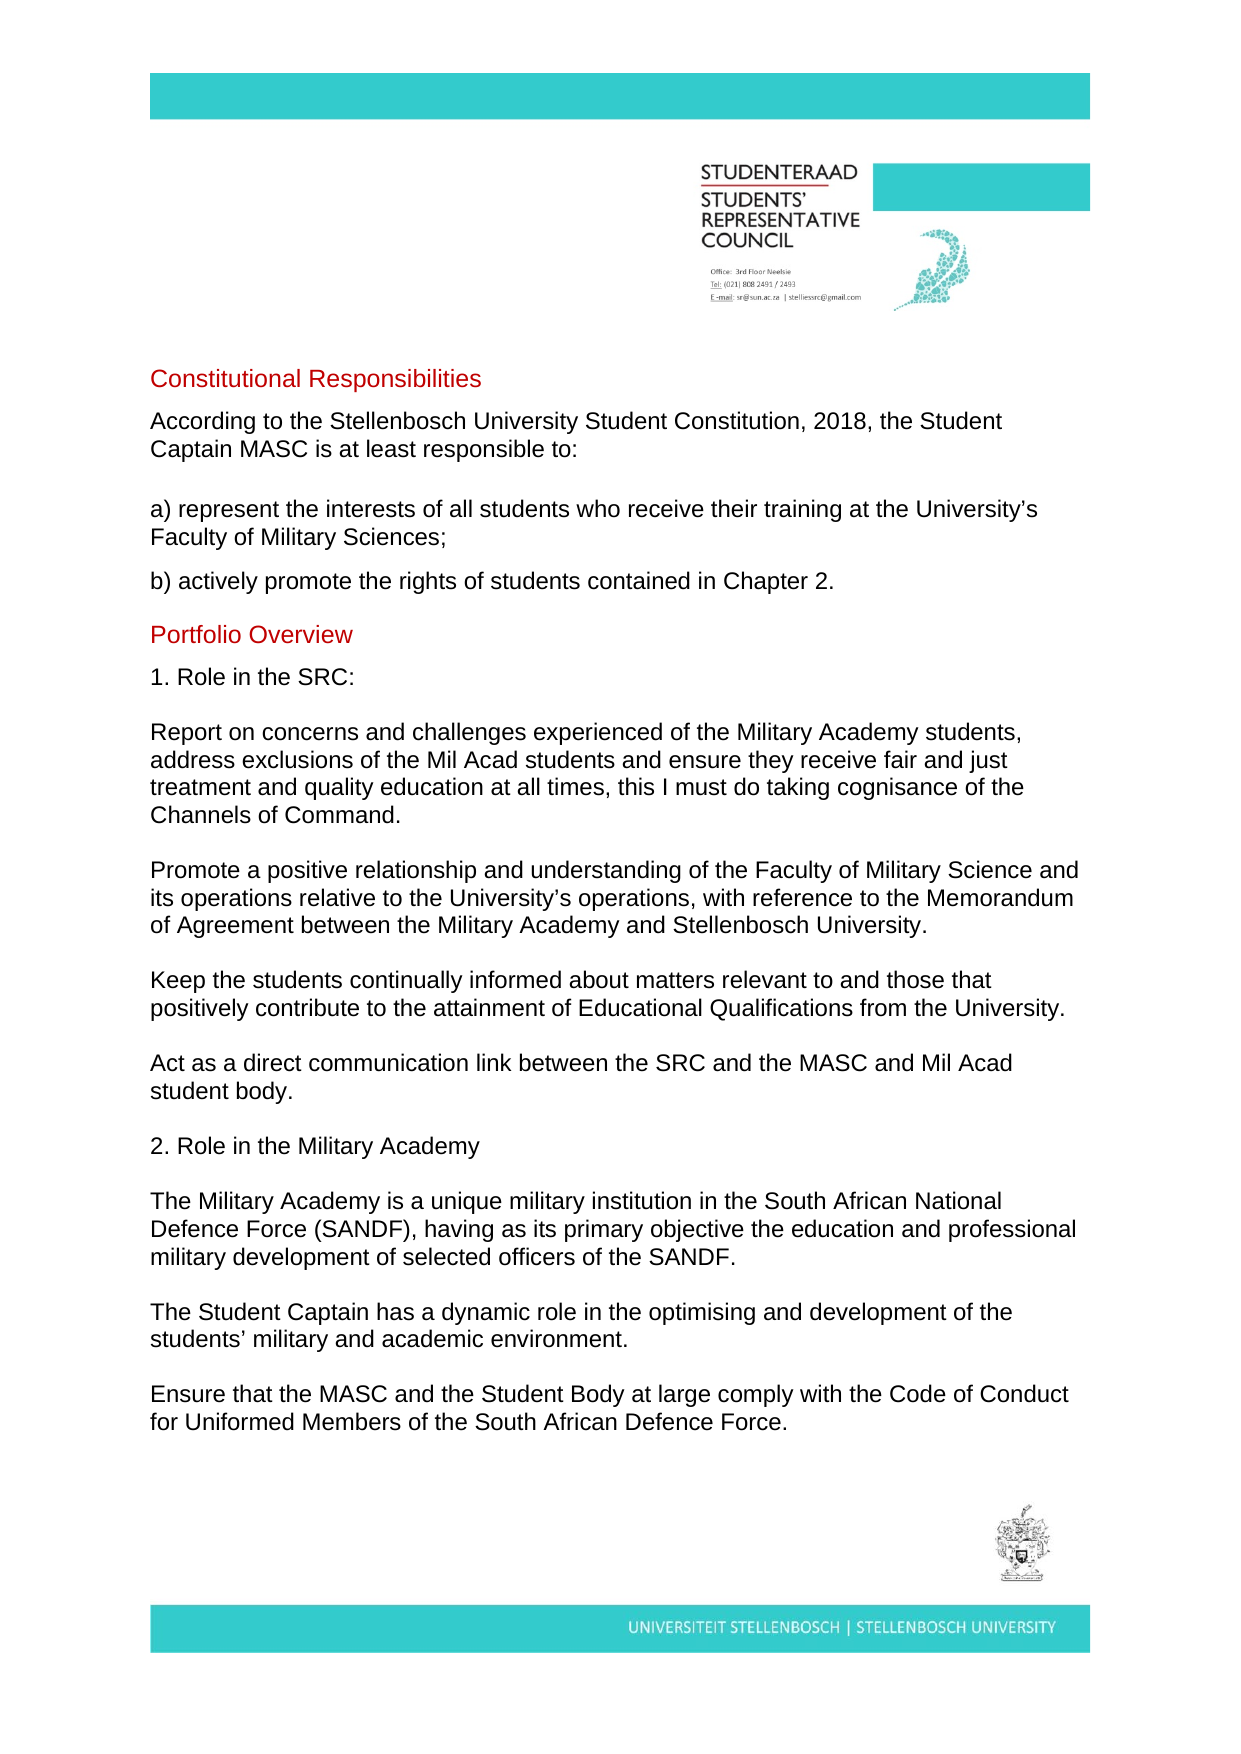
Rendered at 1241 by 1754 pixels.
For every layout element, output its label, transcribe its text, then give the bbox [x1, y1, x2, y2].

picture [150, 73, 1091, 311]
text b) actively promote the rights of students contained in Chapter 2. [150, 567, 1090, 594]
picture [150, 1501, 1091, 1653]
text Keep the students continually informed about matters relevant to and those that positively contribute to the attainment of Educational Qualifications from the University. [150, 966, 1090, 1022]
subtitle Portfolio Overview [150, 619, 1090, 648]
text Ensure that the MASC and the Student Body at large comply with the Code of Conduct for Uniformed Members of the South African Defence Force. [150, 1380, 1090, 1436]
text According to the Stellenbosch University Student Constitution, 2018, the Student Captain MASC is at least responsible to: [150, 407, 1090, 462]
text The Student Captain has a dynamic role in the optimising and development of the students’ military and academic environment. [150, 1298, 1090, 1353]
text 2. Role in the Military Academy [150, 1132, 1090, 1159]
text a) represent the interests of all students who receive their training at the University’s Faculty of Military Sciences; [150, 495, 1090, 551]
text Promote a positive relationship and understanding of the Faculty of Military Science and its operations relative to the University’s operations, with reference to the Memorandum of Agreement between the Military Academy and Stellenbosch University. [150, 856, 1090, 939]
text The Military Academy is a unique military institution in the South African National Defence Force (SANDF), having as its primary objective the education and professional military development of selected officers of the SANDF. [150, 1187, 1090, 1270]
text Report on concerns and challenges experienced of the Military Academy students, address exclusions of the Mil Acad students and ensure they receive fair and just treatment and quality education at all times, this I must do taking cognisance of the Channels of Command. [150, 718, 1090, 828]
text 1. Role in the SRC: [150, 663, 1090, 690]
subtitle Constitutional Responsibilities [150, 364, 1090, 393]
text Act as a direct communication link between the SRC and the MASC and Mil Acad student body. [150, 1049, 1090, 1104]
